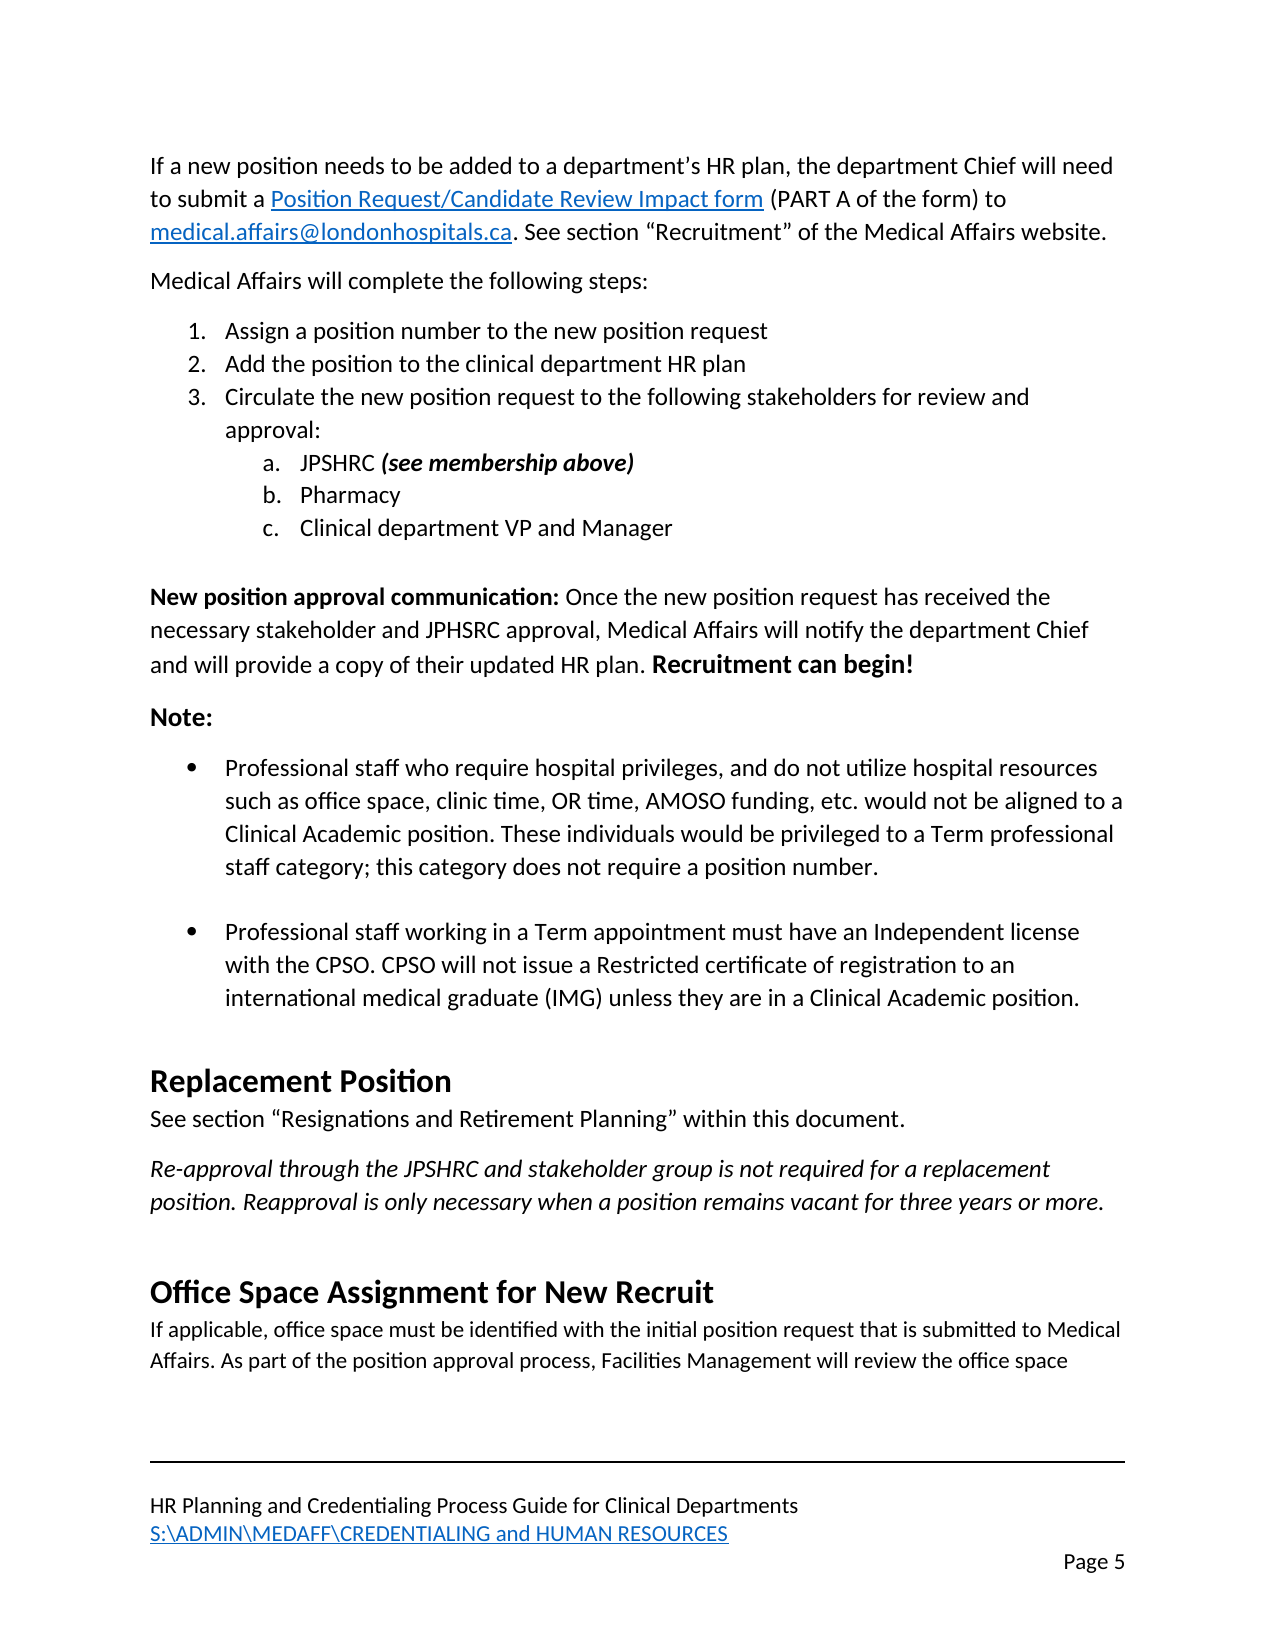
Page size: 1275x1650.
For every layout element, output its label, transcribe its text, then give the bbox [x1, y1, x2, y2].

list Add the position to the clinical department HR plan [187, 348, 1125, 378]
list Circulate the new position request to the following stakeholders for review and approval: [187, 381, 1125, 444]
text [150, 1316, 1125, 1374]
text Medical Affairs will complete the following steps: [150, 265, 1125, 296]
list Clinical department VP and Manager [262, 512, 1125, 543]
subtitle Office Space Assignment for New Recruit [150, 1272, 1125, 1312]
list Assign a position number to the new position request [187, 315, 1125, 346]
subtitle Replacement Position [150, 1059, 1125, 1100]
list Pharmacy [262, 479, 1125, 510]
text See section “Resignations and Retirement Planning” within this document. [150, 1103, 1125, 1134]
list JPSHRC (see membership above) [262, 447, 1125, 477]
text If a new position needs to be added to a department’s HR plan, the department Chief will need to submit a Position Request/Candidate Review Impact form (PART A of the form) to medical.affairs@londonhospitals.ca. See section “Recruitment” of the Medical Affairs website. [150, 150, 1125, 246]
text Note: [150, 700, 1125, 733]
text New position approval communication: Once the new position request has received the necessary stakeholder and JPHSRC approval, Medical Affairs will notify the department Chief and will provide a copy of their updated HR plan. Recruitment can begin! [150, 581, 1125, 680]
list Professional staff who require hospital privileges, and do not utilize hospital resources such as office space, clinic time, OR time, AMOSO funding, etc. would not be aligned to a Clinical Academic position. These individuals would be privileged to a Term professional staff category; this category does not require a position number. [187, 752, 1125, 881]
text Re-approval through the JPSHRC and stakeholder group is not required for a replacement position. Reapproval is only necessary when a position remains vacant for three years or more. [150, 1153, 1125, 1217]
list Professional staff working in a Term appointment must have an Independent license with the CPSO. CPSO will not issue a Restricted certificate of registration to an international medical graduate (IMG) unless they are in a Clinical Academic position. [187, 917, 1125, 1013]
